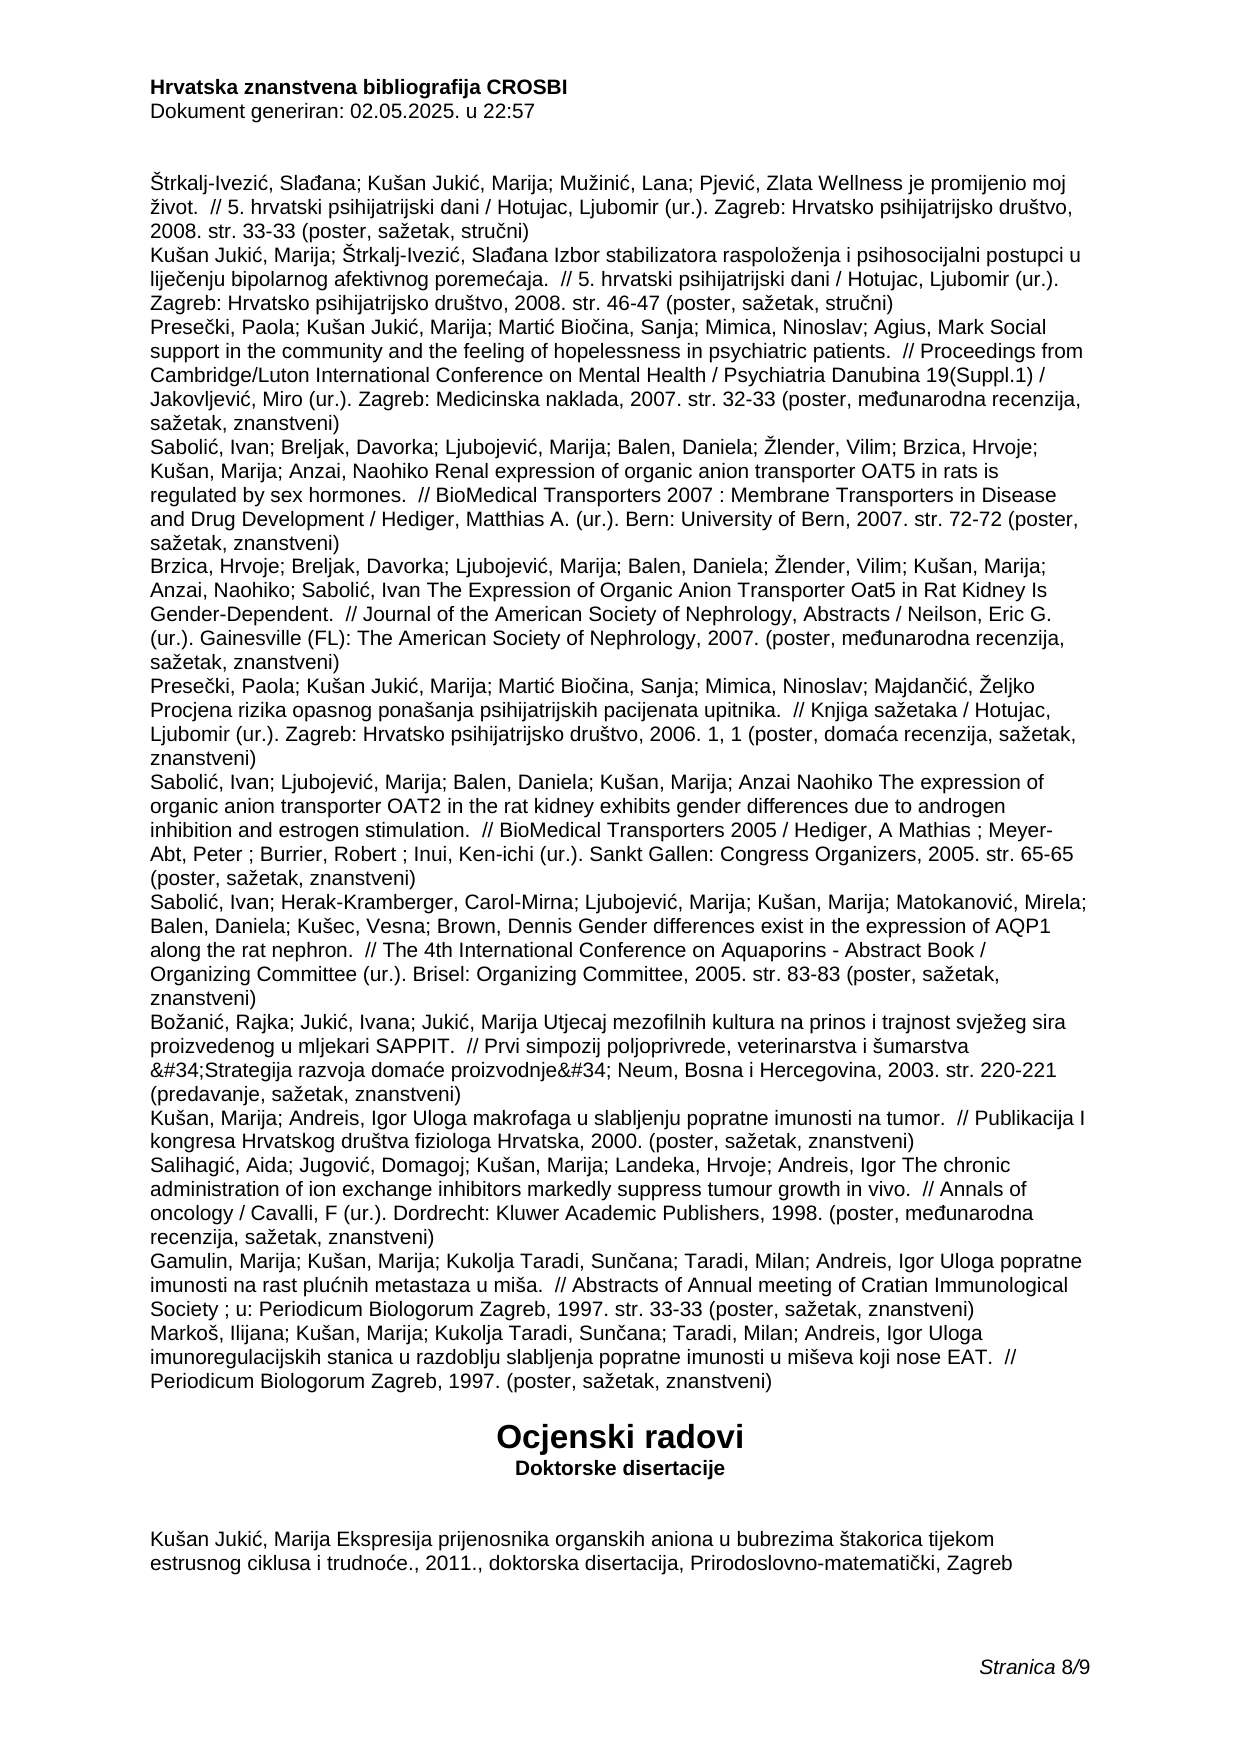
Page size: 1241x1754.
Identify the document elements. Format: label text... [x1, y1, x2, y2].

text Božanić, Rajka; Jukić, Ivana; Jukić, Marija [150, 1009, 1090, 1105]
text Sabolić, Ivan; Herak-Kramberger, Carol-Mirna; Ljubojević, Marija; Kušan, Marija; Matokanović, Mirela; Balen, Daniela; Kušec, Vesna; Brown, Dennis [150, 890, 1090, 1009]
text Presečki, Paola; Kušan Jukić, Marija; Martić Biočina, Sanja; Mimica, Ninoslav; Agius, Mark [150, 315, 1090, 434]
text Salihagić, Aida; Jugović, Domagoj; Kušan, Marija; Landeka, Hrvoje; Andreis, Igor [150, 1153, 1090, 1249]
text Gamulin, Marija; Kušan, Marija; Kukolja Taradi, Sunčana; Taradi, Milan; Andreis, Igor [150, 1249, 1090, 1321]
text Presečki, Paola; Kušan Jukić, Marija; Martić Biočina, Sanja; Mimica, Ninoslav; Majdančić, Željko [150, 674, 1090, 770]
text Sabolić, Ivan; Breljak, Davorka; Ljubojević, Marija; Balen, Daniela; Žlender, Vilim; Brzica, Hrvoje; Kušan, Marija; Anzai, Naohiko [150, 434, 1090, 554]
text Sabolić, Ivan; Ljubojević, Marija; Balen, Daniela; Kušan, Marija; Anzai Naohiko [150, 770, 1090, 890]
text Kušan Jukić, Marija; Štrkalj-Ivezić, Slađana [150, 243, 1090, 315]
text Kušan Jukić, Marija [150, 1527, 1090, 1575]
text Markoš, Ilijana; Kušan, Marija; Kukolja Taradi, Sunčana; Taradi, Milan; Andreis, Igor [150, 1321, 1090, 1393]
subtitle Doktorske disertacije [150, 1455, 1090, 1479]
subtitle Ocjenski radovi [150, 1417, 1090, 1455]
text Kušan, Marija; Andreis, Igor [150, 1105, 1090, 1153]
text Štrkalj-Ivezić, Slađana; Kušan Jukić, Marija; Mužinić, Lana; Pjević, Zlata [150, 171, 1090, 243]
text Brzica, Hrvoje; Breljak, Davorka; Ljubojević, Marija; Balen, Daniela; Žlender, Vilim; Kušan, Marija; Anzai, Naohiko; Sabolić, Ivan [150, 554, 1090, 674]
